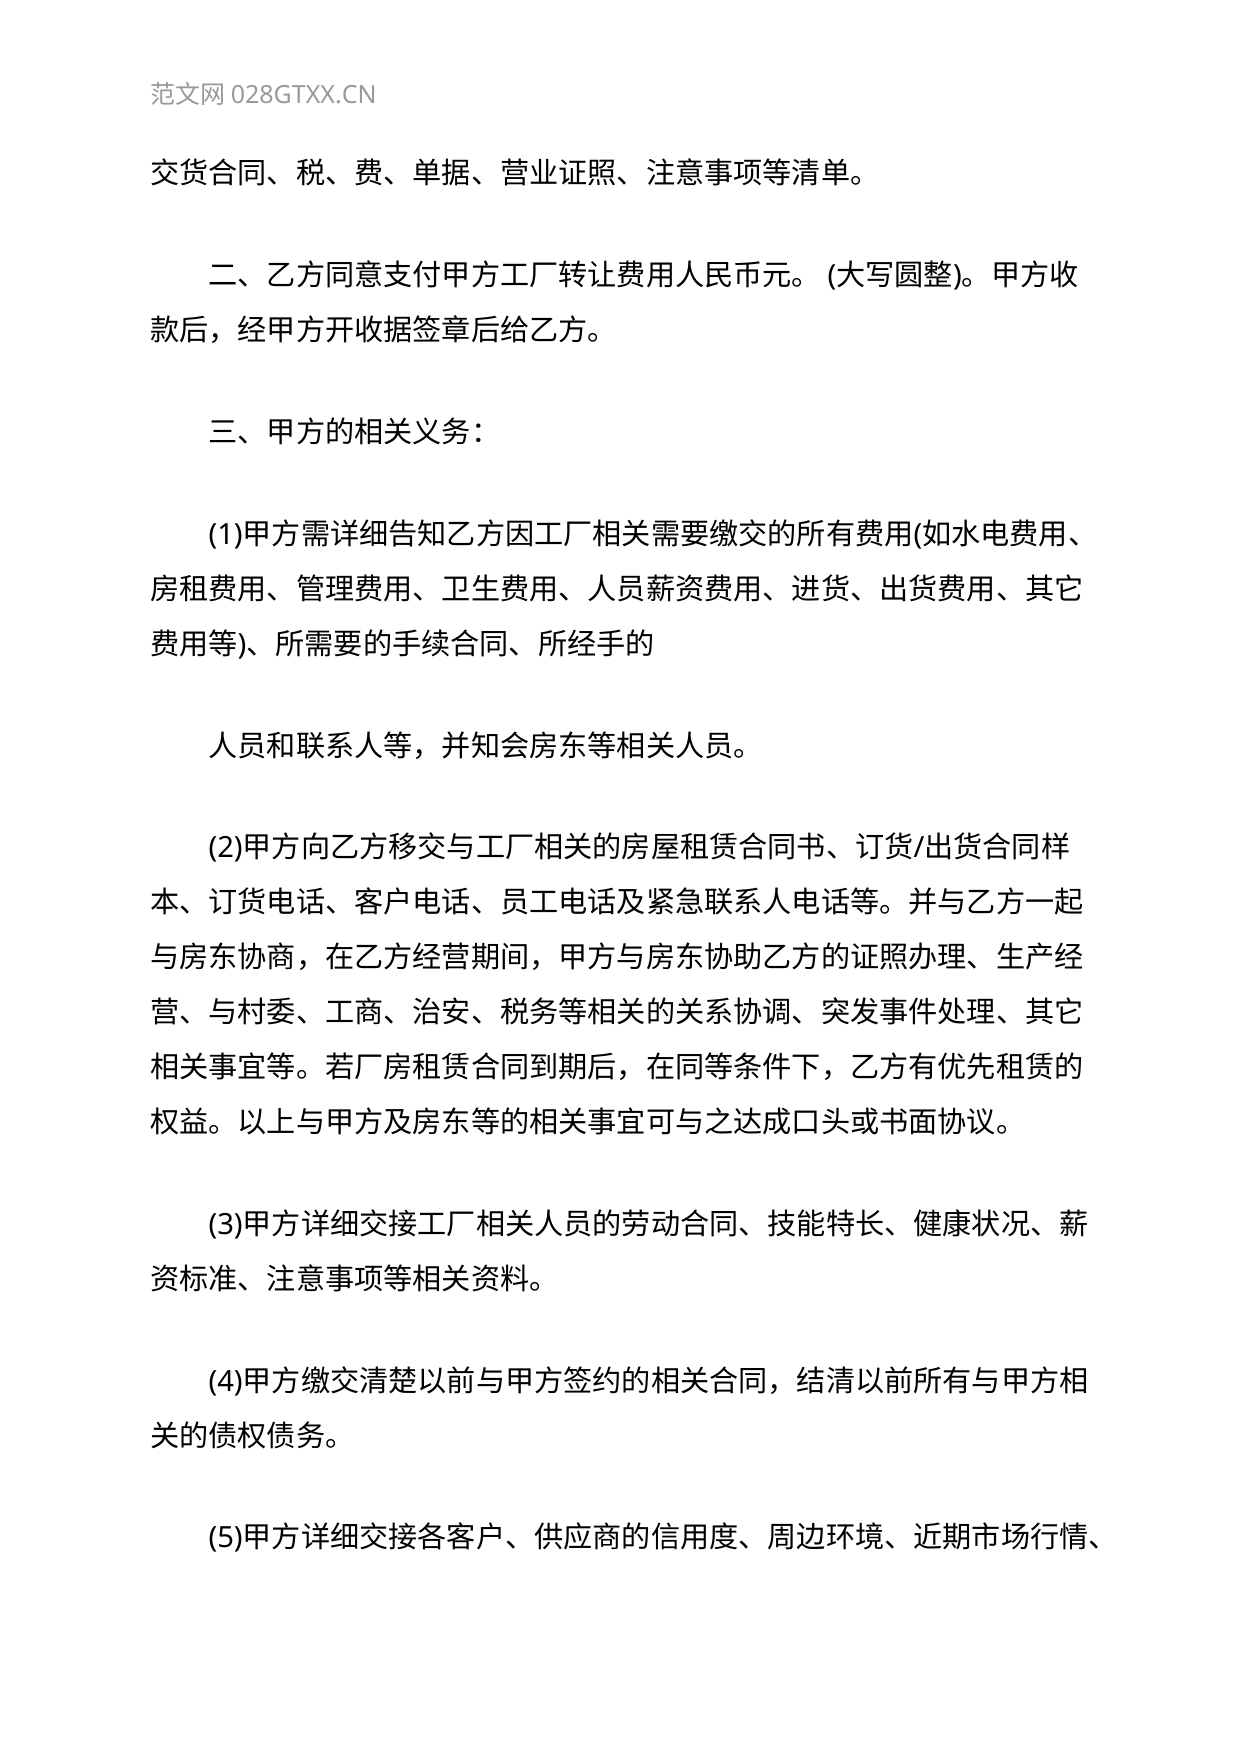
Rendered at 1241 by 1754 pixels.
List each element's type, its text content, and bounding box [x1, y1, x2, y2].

text (1)甲方需详细告知乙方因工厂相关需要缴交的所有费用(如水电费用、房租费用、管理费用、卫生费用、人员薪资费用、进货、出货费用、其它费用等)、所需要的手续合同、所经手的 [150, 510, 1090, 663]
text 人员和联系人等，并知会房东等相关人员。 [150, 722, 1090, 764]
text (4)甲方缴交清楚以前与甲方签约的相关合同，结清以前所有与甲方相关的债权债务。 [150, 1357, 1090, 1454]
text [150, 150, 1090, 192]
text 三、甲方的相关义务： [150, 408, 1090, 451]
text (2)甲方向乙方移交与工厂相关的房屋租赁合同书、订货/出货合同样本、订货电话、客户电话、员工电话及紧急联系人电话等。并与乙方一起与房东协商，在乙方经营期间，甲方与房东协助乙方的证照办理、生产经营、与村委、工商、治安、税务等相关的关系协调、突发事件处理、其它相关事宜等。若厂房租赁合同到期后，在同等条件下，乙方有优先租赁的权益。以上与甲方及房东等的相关事宜可与之达成口头或书面协议。 [150, 824, 1090, 1141]
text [150, 1514, 1090, 1556]
text (3)甲方详细交接工厂相关人员的劳动合同、技能特长、健康状况、薪资标准、注意事项等相关资料。 [150, 1200, 1090, 1298]
text 二、乙方同意支付甲方工厂转让费用人民币元。 (大写圆整)。甲方收款后，经甲方开收据签章后给乙方。 [150, 252, 1090, 349]
